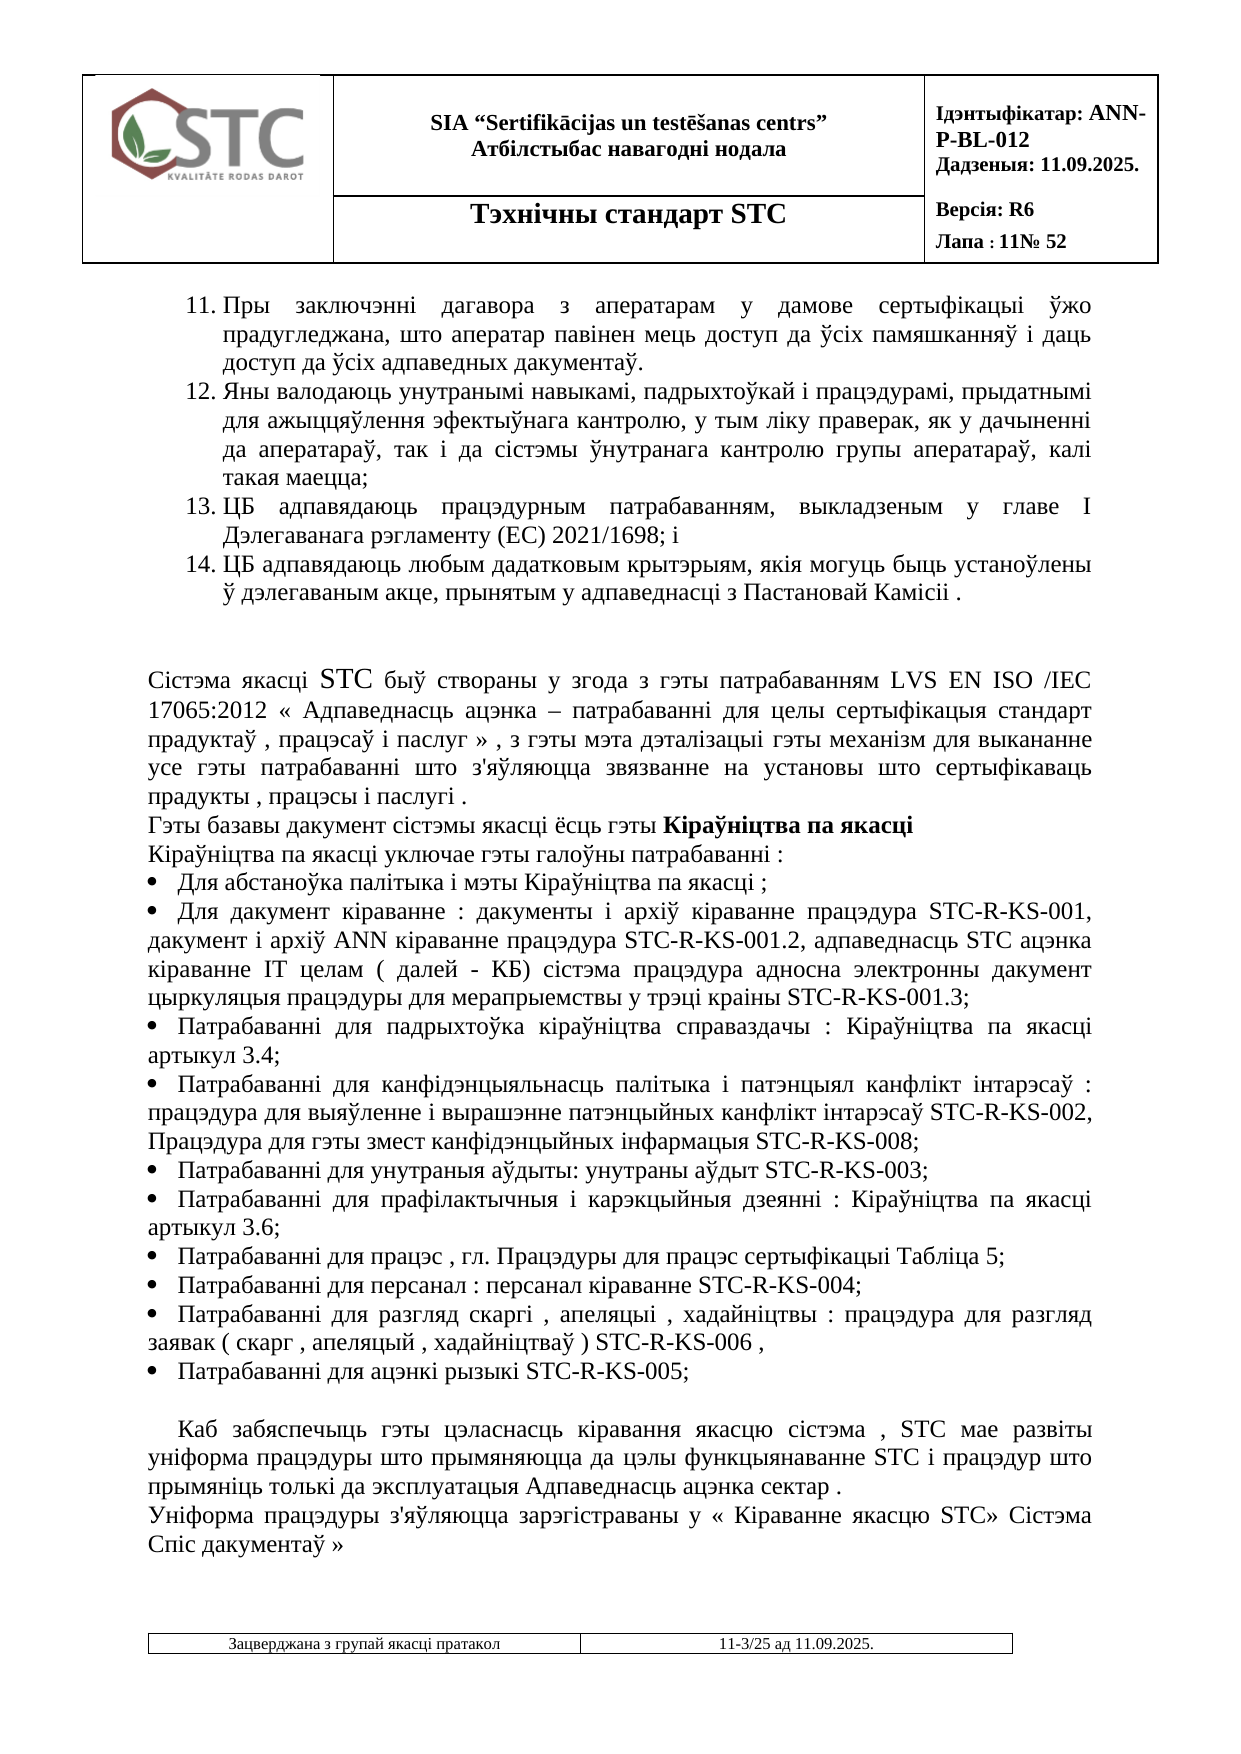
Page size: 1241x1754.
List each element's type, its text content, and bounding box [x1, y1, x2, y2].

text Уніформа працэдуры з'яўляюцца зарэгістраваны у « Кіраванне якасцю STC» Сістэма Спіс дакументаў » [148, 1500, 1093, 1557]
list Патрабаванні для унутраныя аўдыты: унутраны аўдыт STC-R-KS-003; [148, 1155, 1093, 1184]
list Пры заключэнні дагавора з аператарам у дамове сертыфікацыі ўжо прадугледжана, што аператар павінен мець доступ да ўсіх памяшканняў і даць доступ да ўсіх адпаведных дакументаў. [185, 290, 1092, 376]
text Сістэма якасці STC быў створаны у згода з гэты патрабаванням LVS EN ISO /IEC 17065:2012 « Адпаведнасць ацэнка – патрабаванні для целы сертыфікацыя стандарт прадуктаў , працэсаў і паслуг » , з гэты мэта дэталізацыі​ гэты механізм для выкананне усе гэты патрабаванні што з'яўляюцца звязванне на установы што сертыфікаваць прадукты , працэсы і паслугі . [148, 661, 1093, 810]
text Каб забяспечыць гэты цэласнасць кіравання якасцю​​ сістэма , STC мае развіты уніформа працэдуры што прымяняюцца да​ цэлы функцыянаванне STC і працэдур што прымяніць толькі да​ эксплуатацыя​​ Адпаведнасць ацэнка сектар . [148, 1414, 1093, 1500]
list Патрабаванні для разгляд скаргі , апеляцыі , хадайніцтвы : працэдура для разгляд заявак ( скарг , апеляцый , хадайніцтваў ) STC-R-KS-006 , [148, 1299, 1093, 1356]
list Яны валодаюць унутранымі навыкамі, падрыхтоўкай і працэдурамі, прыдатнымі для ажыццяўлення эфектыўнага кантролю, у тым ліку праверак, як у дачыненні да аператараў, так і да сістэмы ўнутранага кантролю групы аператараў, калі такая маецца; [185, 376, 1092, 491]
list ЦБ адпавядаюць любым дадатковым крытэрыям, якія могуць быць устаноўлены ў дэлегаваным акце, прынятым у адпаведнасці з Пастановай Камісіі . [185, 549, 1092, 606]
text Кіраўніцтва па якасці уключае гэты галоўны патрабаванні : [148, 839, 1093, 867]
list ЦБ адпавядаюць працэдурным патрабаванням, выкладзеным у главе I Дэлегаванага рэгламенту (ЕС) 2021/1698; і [185, 491, 1092, 549]
picture [95, 75, 321, 197]
list Патрабаванні для ацэнкі рызыкі STC-R-KS-005; [148, 1356, 1093, 1385]
list Патрабаванні для прафілактычныя і карэкцыйныя дзеянні : Кіраўніцтва па якасці артыкул 3.6; [148, 1184, 1093, 1241]
list Для дакумент кіраванне : дакументы і архіў кіраванне працэдура STC-R-KS-001, дакумент і архіў ANN кіраванне працэдура STC-R-KS-001.2, адпаведнасць STC ацэнка кіраванне ІТ целам ( далей - КБ) сістэма працэдура адносна электронны дакумент цыркуляцыя працэдуры для мерапрыемствы у трэці краіны STC-R-KS-001.3; [148, 896, 1093, 1011]
list Патрабаванні для канфідэнцыяльнасць палітыка і патэнцыял канфлікт інтарэсаў : працэдура​ для выяўленне і вырашэнне патэнцыйных​ канфлікт інтарэсаў​ STC-R-KS-002, Працэдура для гэты змест канфідэнцыйных​ інфармацыя STC-R-KS-008; [148, 1069, 1093, 1155]
list Патрабаванні для працэс , гл. Працэдуры для працэс сертыфікацыі Табліца 5; [148, 1241, 1093, 1270]
list Для абстаноўка палітыка і мэты Кіраўніцтва па якасці ; [148, 867, 1093, 896]
list Патрабаванні для падрыхтоўка кіраўніцтва​ справаздачы : Кіраўніцтва па якасці артыкул 3.4; [148, 1011, 1093, 1069]
text Гэты базавы дакумент сістэмы якасці​​ ёсць гэты Кіраўніцтва па якасці [148, 810, 1093, 839]
list Патрабаванні для персанал : персанал кіраванне STC-R-KS-004; [148, 1270, 1093, 1299]
